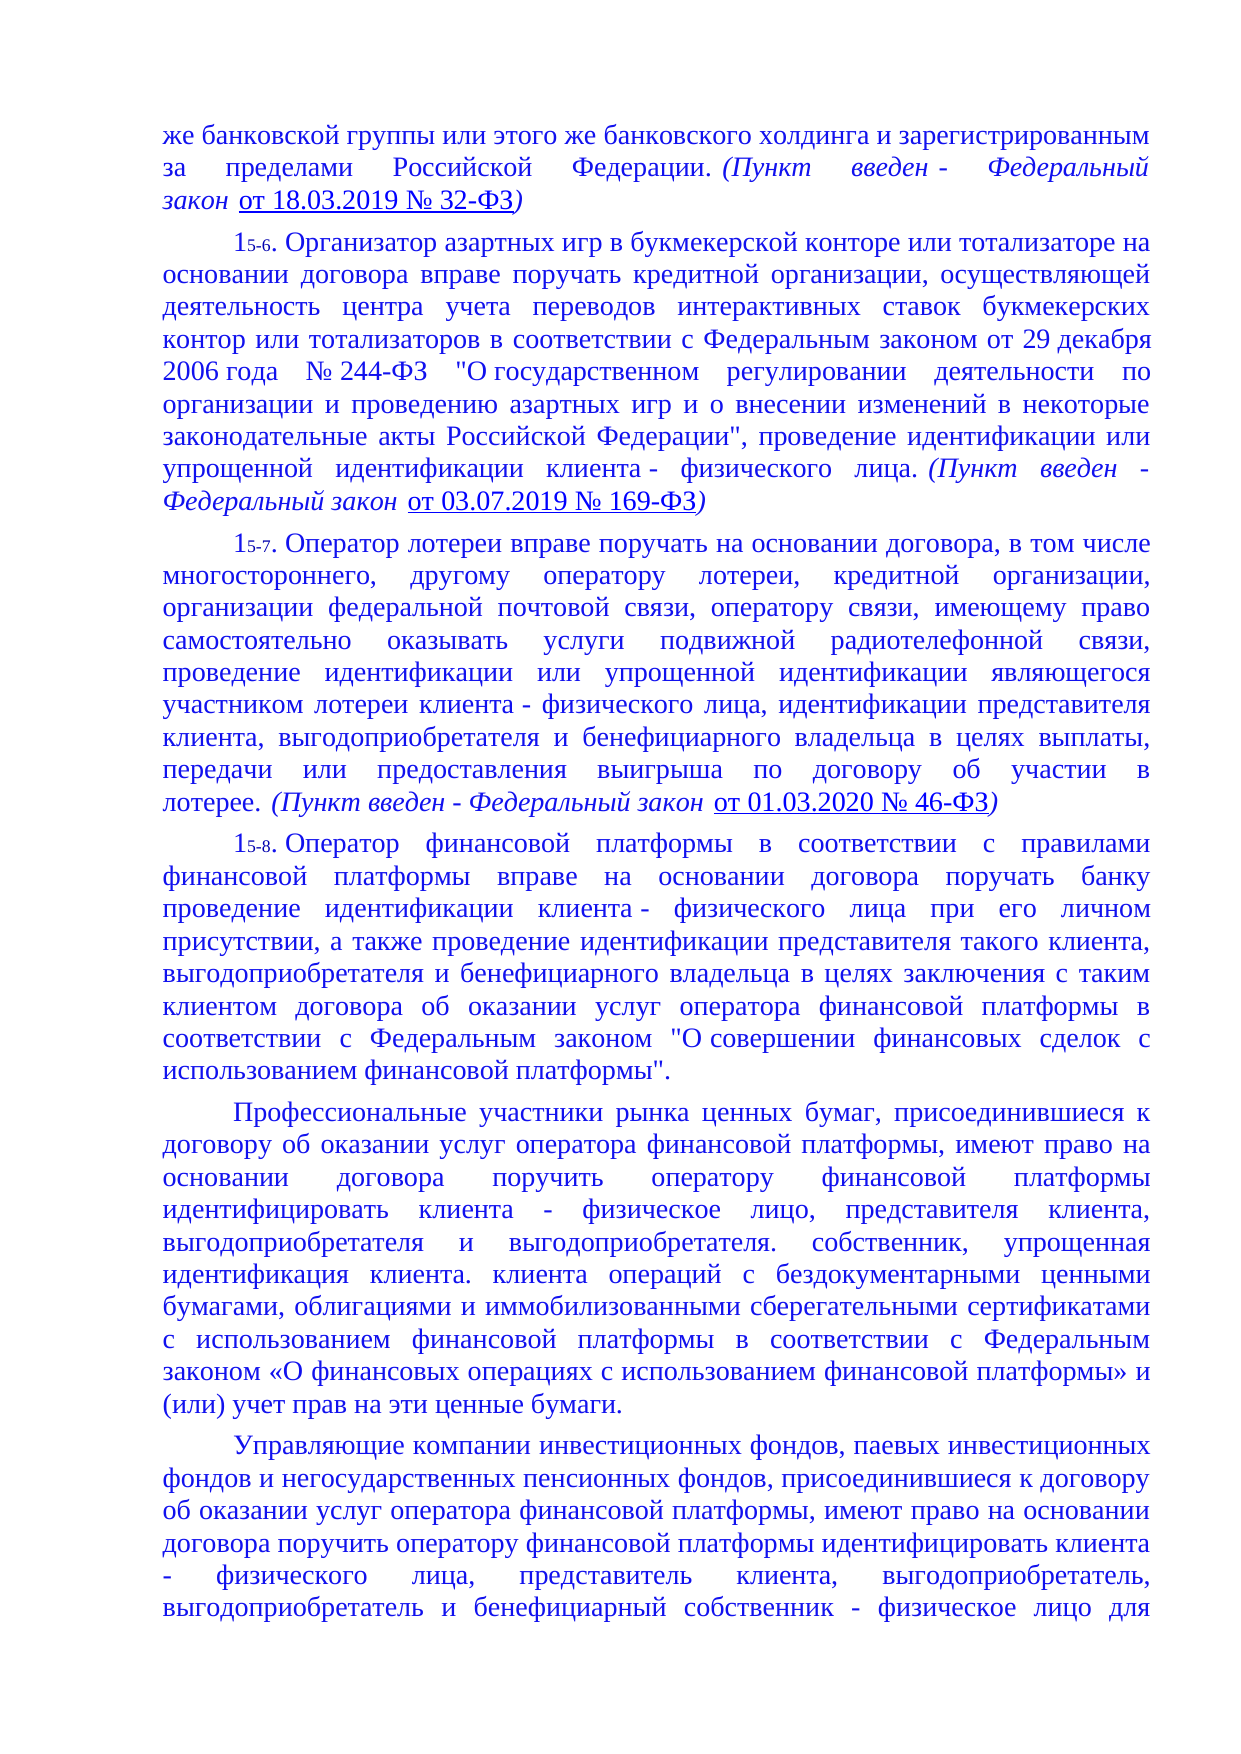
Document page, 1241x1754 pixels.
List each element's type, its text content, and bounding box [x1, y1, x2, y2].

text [162, 1428, 1152, 1623]
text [162, 118, 1152, 215]
text 15-6. Организатор азартных игр в букмекерской конторе или тотализаторе на основании договора вправе поручать кредитной организации, осуществляющей деятельность центра учета переводов интерактивных ставок букмекерских контор или тотализаторов в соответствии с Федеральным законом от 29 декабря 2006 года № 244-ФЗ "О государственном регулировании деятельности по организации и проведению азартных игр и о внесении изменений в некоторые законодательные акты Российской Федерации", проведение идентификации или упрощенной идентификации клиента - физического лица. (Пункт введен - Федеральный закон от 03.07.2019 № 169-ФЗ) [162, 225, 1152, 516]
text 15-8. Оператор финансовой платформы в соответствии с правилами финансовой платформы вправе на основании договора поручать банку проведение идентификации клиента - физического лица при его личном присутствии, а также проведение идентификации представителя такого клиента, выгодоприобретателя и бенефициарного владельца в целях заключения с таким клиентом договора об оказании услуг оператора финансовой платформы в соответствии с Федеральным законом "О совершении финансовых сделок с использованием финансовой платформы". [162, 827, 1152, 1086]
text Профессиональные участники рынка ценных бумаг, присоединившиеся к договору об оказании услуг оператора финансовой платформы, имеют право на основании договора поручить оператору финансовой платформы идентифицировать клиента - физическое лицо, представителя клиента, выгодоприобретателя и выгодоприобретателя. собственник, упрощенная идентификация клиента. клиента операций с бездокументарными ценными бумагами, облигациями и иммобилизованными сберегательными сертификатами с использованием финансовой платформы в соответствии с Федеральным законом «О финансовых операциях с использованием финансовой платформы» и (или) учет прав на эти ценные бумаги. [162, 1095, 1152, 1419]
text 15-7. Оператор лотереи вправе поручать на основании договора, в том числе многостороннего, другому оператору лотереи, кредитной организации, организации федеральной почтовой связи, оператору связи, имеющему право самостоятельно оказывать услуги подвижной радиотелефонной связи, проведение идентификации или упрощенной идентификации являющегося участником лотереи клиента - физического лица, идентификации представителя клиента, выгодоприобретателя и бенефициарного владельца в целях выплаты, передачи или предоставления выигрыша по договору об участии в лотерее. (Пункт введен - Федеральный закон от 01.03.2020 № 46-ФЗ) [162, 526, 1152, 817]
